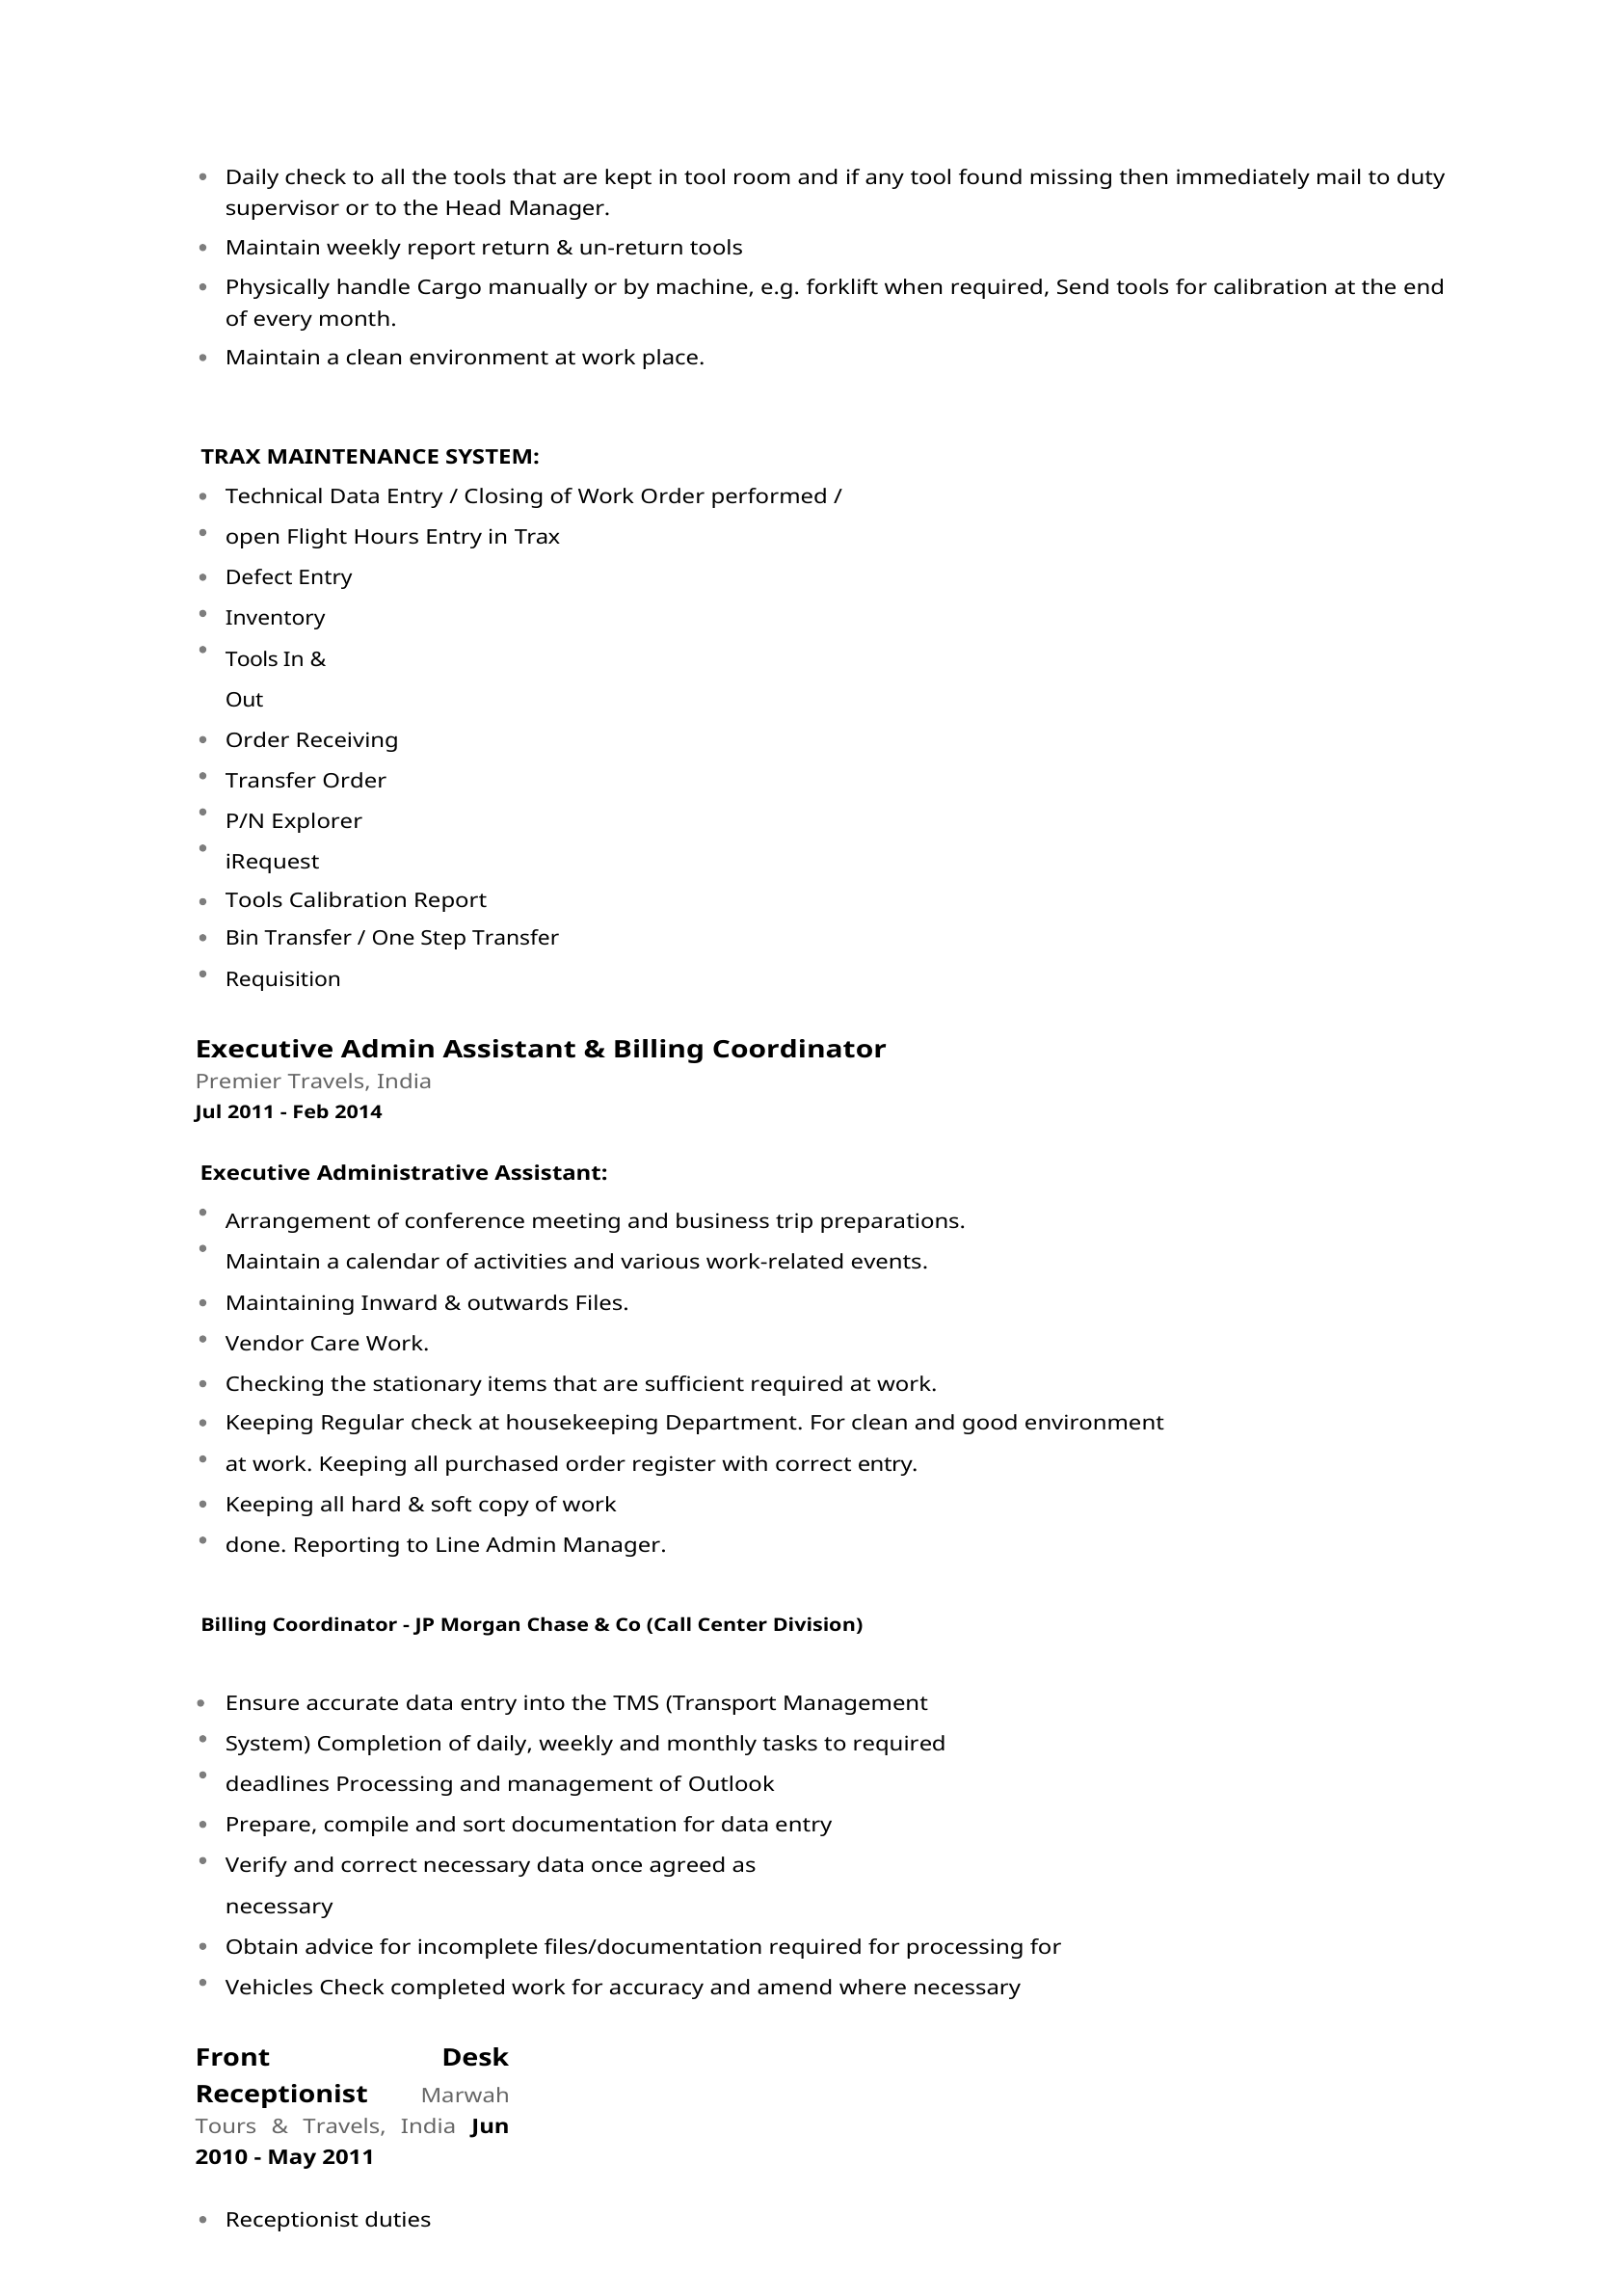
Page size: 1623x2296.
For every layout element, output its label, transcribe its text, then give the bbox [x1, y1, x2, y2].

text Front Desk Receptionist Marwah Tours & Travels, India Jun 2010 - May 2011 [195, 2041, 509, 2171]
text Jul 2011 - Feb 2014 [195, 1099, 1466, 1124]
text Technical Data Entry / Closing of Work Order performed / open Flight Hours Entry in Trax [225, 482, 849, 550]
text Receptionist duties [225, 2205, 1466, 2233]
text Prepare, compile and sort documentation for data entry Verify and correct necessary data once agreed as necessary [225, 1810, 849, 1919]
text Bin Transfer / One Step Transfer Requisition [225, 923, 649, 992]
text Order Receiving Transfer Order P/N Explorer iRequest [225, 726, 410, 875]
subtitle Executive Administrative Assistant: [200, 1159, 1466, 1187]
text Ensure accurate data entry into the TMS (Transport Management System) Completion of daily, weekly and monthly tasks to required deadlines Processing and management of Outlook [225, 1689, 999, 1798]
subtitle TRAX MAINTENANCE SYSTEM: [200, 442, 1466, 470]
text Keeping Regular check at housekeeping Department. For clean and good environment at work. Keeping all purchased order register with correct entry. [225, 1409, 1184, 1477]
text Arrangement of conference meeting and business trip preparations. Maintain a calendar of activities and various work-related events. [225, 1207, 999, 1275]
text Premier Travels, India [195, 1067, 1466, 1095]
text Maintain weekly report return & un-return tools [225, 233, 1466, 261]
text Defect Entry Inventory Tools In & Out [225, 563, 365, 712]
text Physically handle Cargo manually or by machine, e.g. forklift when required, Send tools for calibration at the end of every month. [225, 273, 1466, 332]
text Daily check to all the tools that are kept in tool room and if any tool found missing then immediately mail to duty supervisor or to the Head Manager. [225, 163, 1450, 222]
text Billing Coordinator - JP Morgan Chase & Co (Call Center Division) [200, 1612, 1466, 1637]
subtitle Executive Admin Assistant & Billing Coordinator [195, 1032, 1466, 1065]
text Checking the stationary items that are sufficient required at work. [225, 1370, 1466, 1398]
text Maintain a clean environment at work place. [225, 343, 1466, 371]
text Maintaining Inward & outwards Files. Vendor Care Work. [225, 1289, 649, 1357]
text Tools Calibration Report [225, 888, 1466, 912]
text Obtain advice for incomplete files/documentation required for processing for Vehicles Check completed work for accuracy and amend where necessary [225, 1933, 1124, 2001]
text Keeping all hard & soft copy of work done. Reporting to Line Admin Manager. [225, 1490, 681, 1558]
